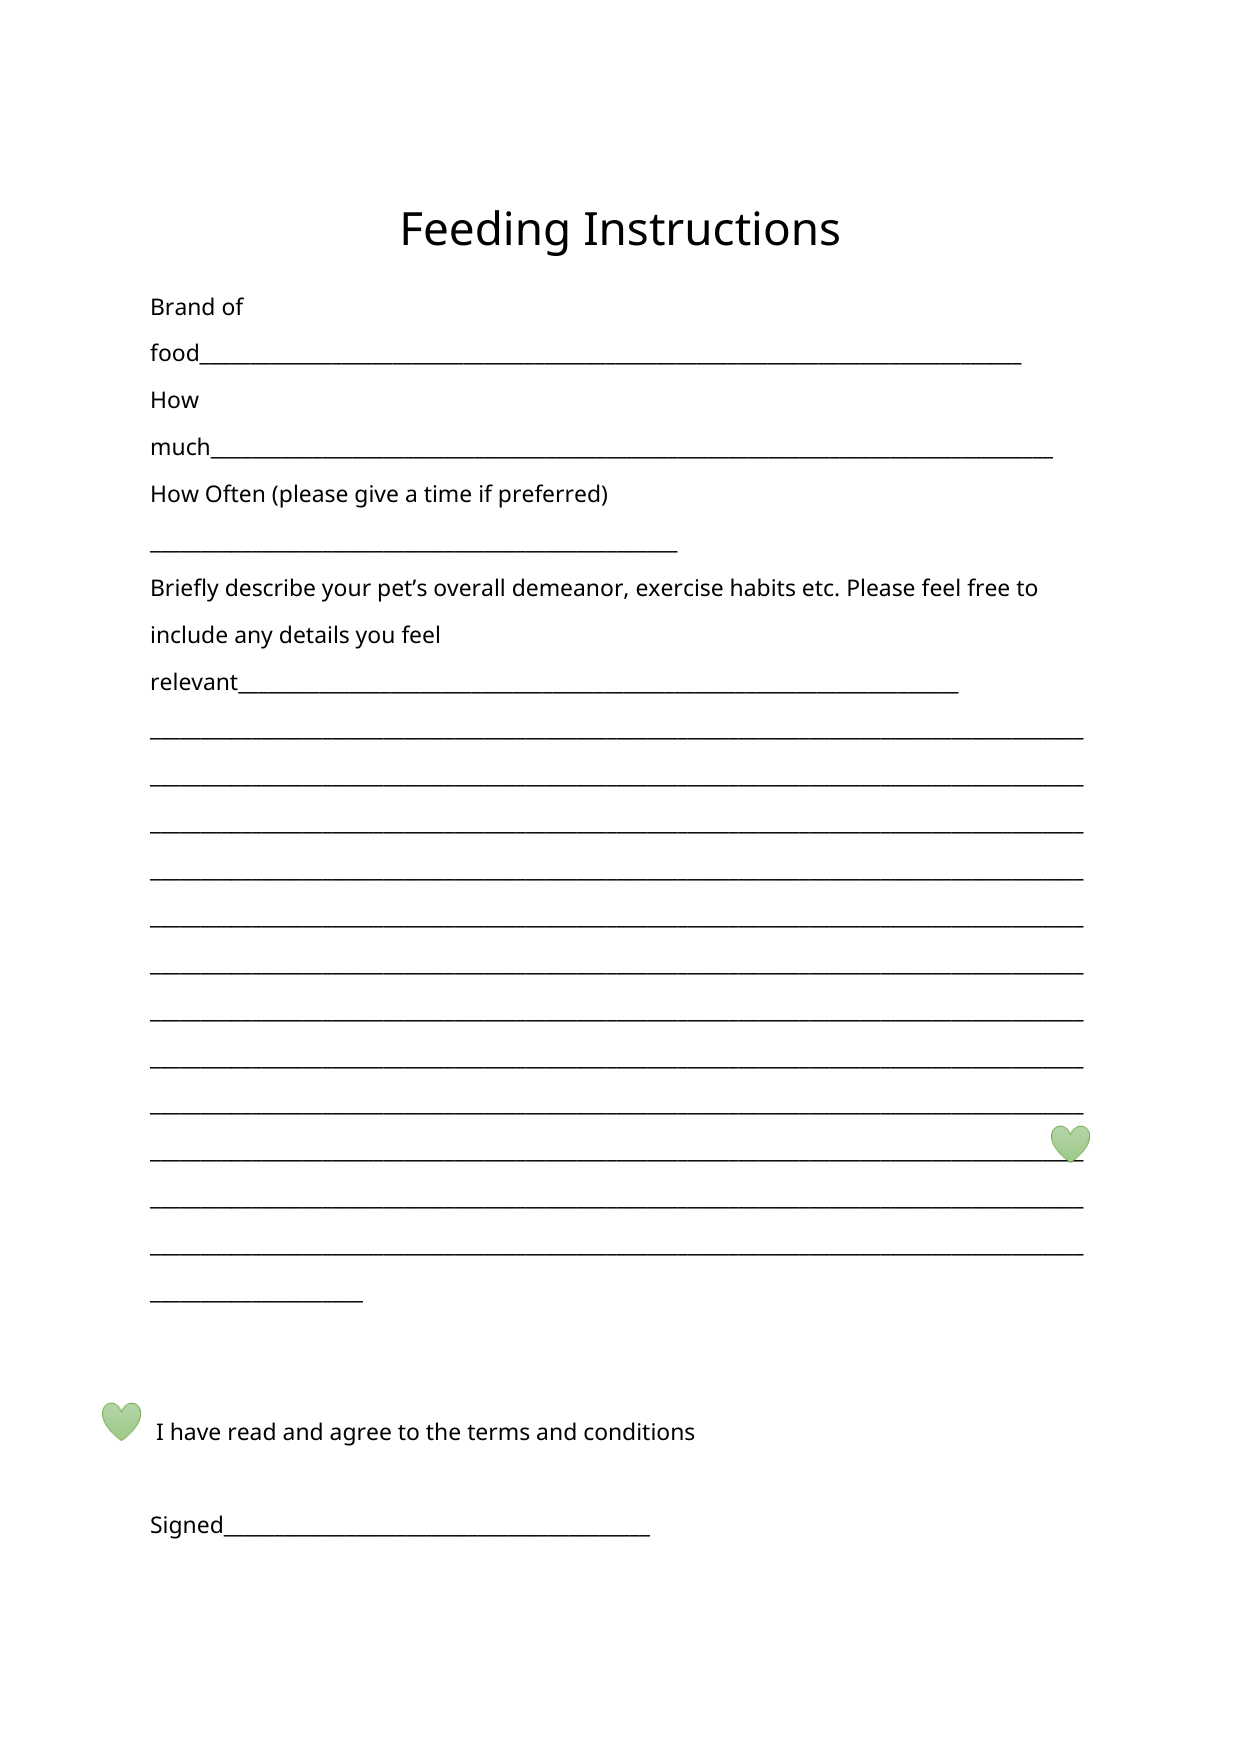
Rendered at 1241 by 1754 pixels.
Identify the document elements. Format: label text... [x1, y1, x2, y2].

text Feeding Instructions [150, 197, 1090, 259]
text How Often (please give a time if preferred) ____________________________________________________ [150, 478, 1090, 556]
text Brand of food_________________________________________________________________________________ [150, 290, 1090, 368]
picture [1050, 1125, 1091, 1164]
text _____________________________________________________________________________________________________________________________________________________________________________________________________________________________________________________________________________________________________________________________________________________________________________________________________________________________________________________________________________________________________________________________________________________________________________________________________________________________________________________________________________________________________________________________________________________________________________________________________________________________________________________________________________________________________________________________________________________________________________________________________________________________________________________________________________________________________________________________________________________________________ [150, 712, 1090, 1306]
text Signed__________________________________________ [150, 1509, 1090, 1540]
text How much___________________________________________________________________________________ [150, 384, 1090, 462]
text I have read and agree to the terms and conditions [150, 1415, 1090, 1447]
picture [101, 1402, 142, 1442]
text Briefly describe your pet’s overall demeanor, exercise habits etc. Please feel free to include any details you feel relevant_______________________________________________________________________ [150, 572, 1090, 697]
